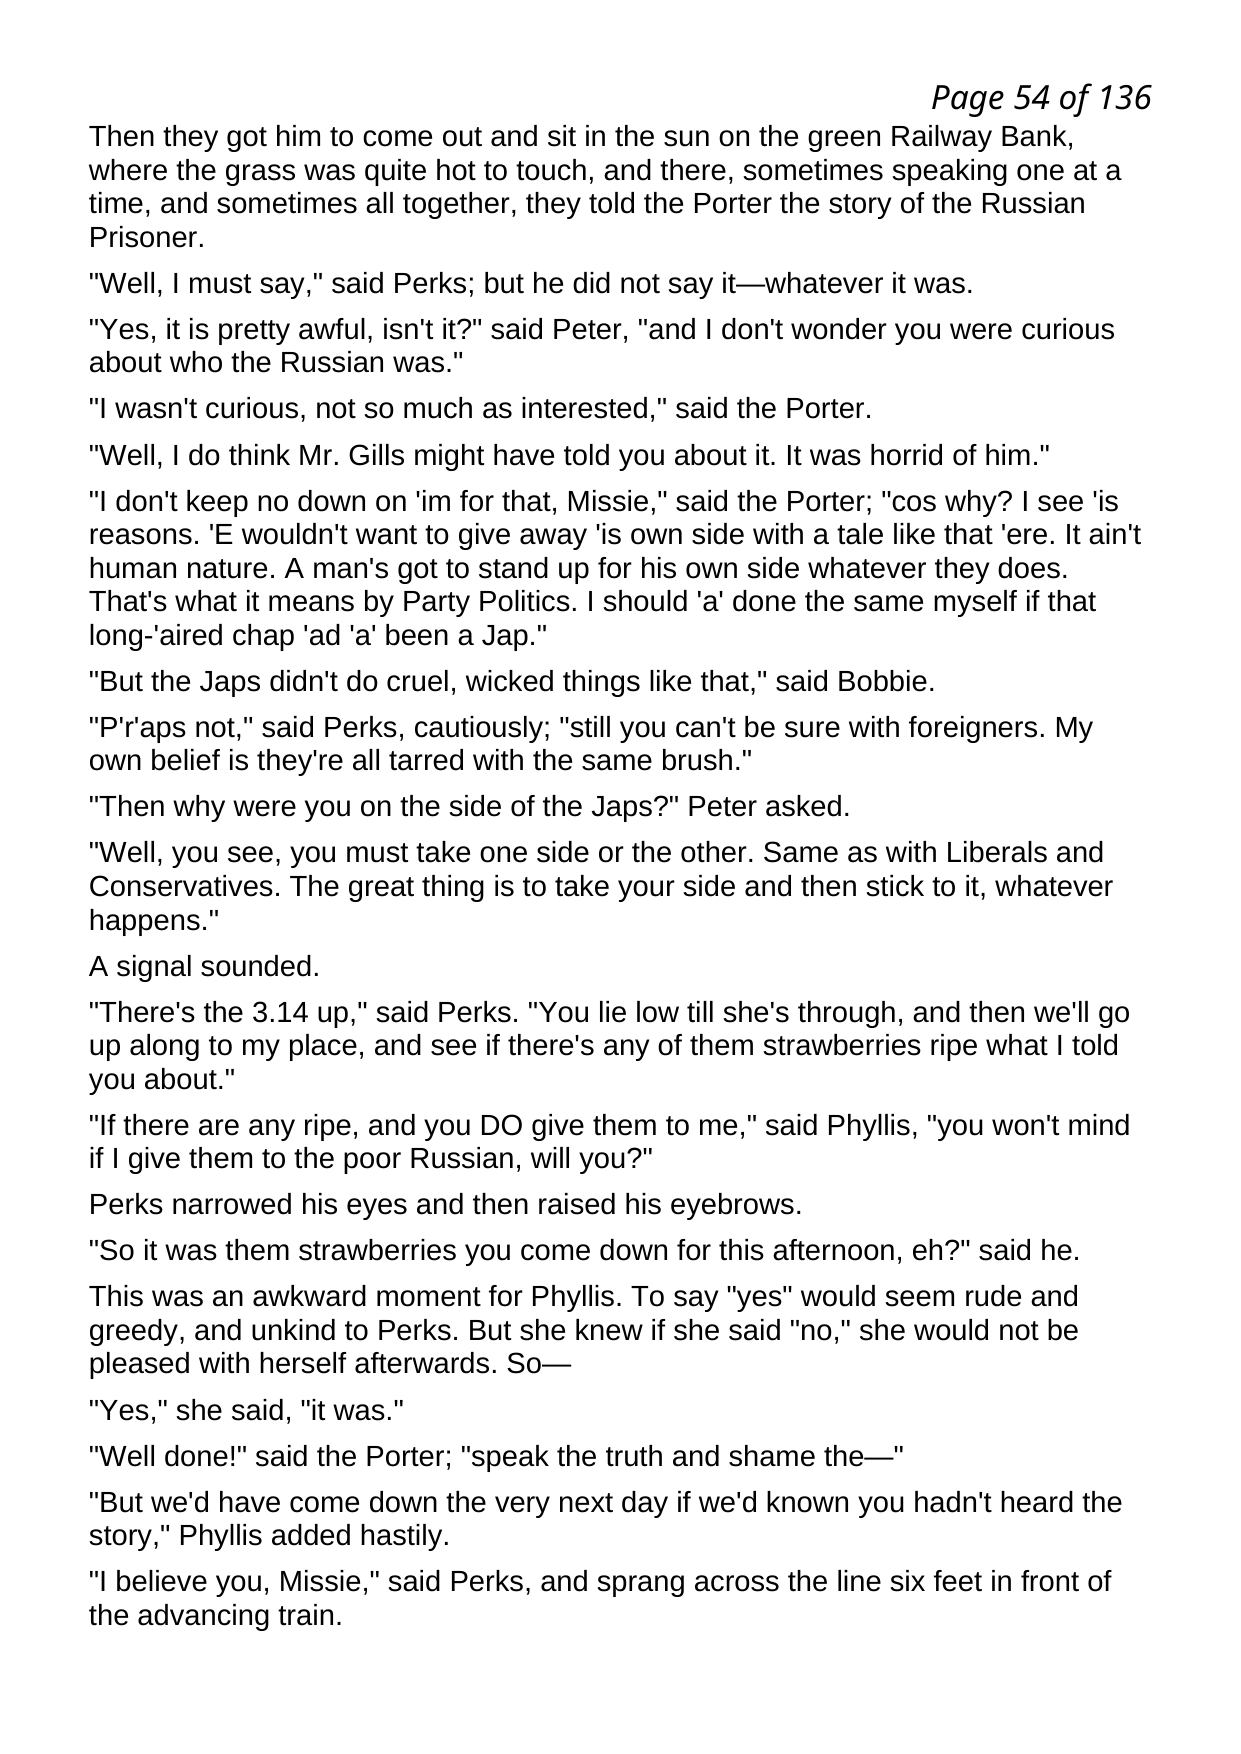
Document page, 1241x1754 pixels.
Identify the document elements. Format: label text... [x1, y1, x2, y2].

text "So it was them strawberries you come down for this afternoon, eh?" said he. [89, 1233, 1152, 1267]
text "I wasn't curious, not so much as interested," said the Porter. [89, 392, 1152, 425]
text "Yes," she said, "it was." [89, 1393, 1152, 1426]
text "Yes, it is pretty awful, isn't it?" said Peter, "and I don't wonder you were curious about who the Russian was." [89, 312, 1152, 379]
text This was an awkward moment for Phyllis. To say "yes" would seem rude and greedy, and unkind to Perks. But she knew if she said "no," she would not be pleased with herself afterwards. So— [89, 1279, 1152, 1380]
text "But we'd have come down the very next day if we'd known you hadn't heard the story," Phyllis added hastily. [89, 1485, 1152, 1552]
text "If there are any ripe, and you DO give them to me," said Phyllis, "you won't mind if I give them to the poor Russian, will you?" [89, 1108, 1152, 1175]
text "I believe you, Missie," said Perks, and sprang across the line six feet in front of the advancing train. [89, 1564, 1152, 1631]
text "Then why were you on the side of the Japs?" Peter asked. [89, 789, 1152, 823]
text "There's the 3.14 up," said Perks. "You lie low till she's through, and then we'll go up along to my place, and see if there's any of them strawberries ripe what I told you about." [89, 995, 1152, 1095]
text "I don't keep no down on 'im for that, Missie," said the Porter; "cos why? I see 'is reasons. 'E wouldn't want to give away 'is own side with a tale like that 'ere. It ain't human nature. A man's got to stand up for his own side whatever they does. That's what it means by Party Politics. I should 'a' done the same myself if that long-'aired chap 'ad 'a' been a Jap." [89, 484, 1152, 651]
text "Well done!" said the Porter; "speak the truth and shame the—" [89, 1439, 1152, 1472]
text "Well, I must say," said Perks; but he did not say it—whatever it was. [89, 266, 1152, 299]
text "But the Japs didn't do cruel, wicked things like that," said Bobbie. [89, 664, 1152, 697]
text "P'r'aps not," said Perks, cautiously; "still you can't be sure with foreigners. My own belief is they're all tarred with the same brush." [89, 710, 1152, 777]
text Perks narrowed his eyes and then raised his eyebrows. [89, 1187, 1152, 1221]
text "Well, I do think Mr. Gills might have told you about it. It was horrid of him." [89, 438, 1152, 471]
text "Well, you see, you must take one side or the other. Same as with Liberals and Conservatives. The great thing is to take your side and then stick to it, whatever happens." [89, 836, 1152, 936]
text A signal sounded. [89, 949, 1152, 982]
text Then they got him to come out and sit in the sun on the green Railway Bank, where the grass was quite hot to touch, and there, sometimes speaking one at a time, and sometimes all together, they told the Porter the story of the Russian Prisoner. [89, 119, 1152, 253]
